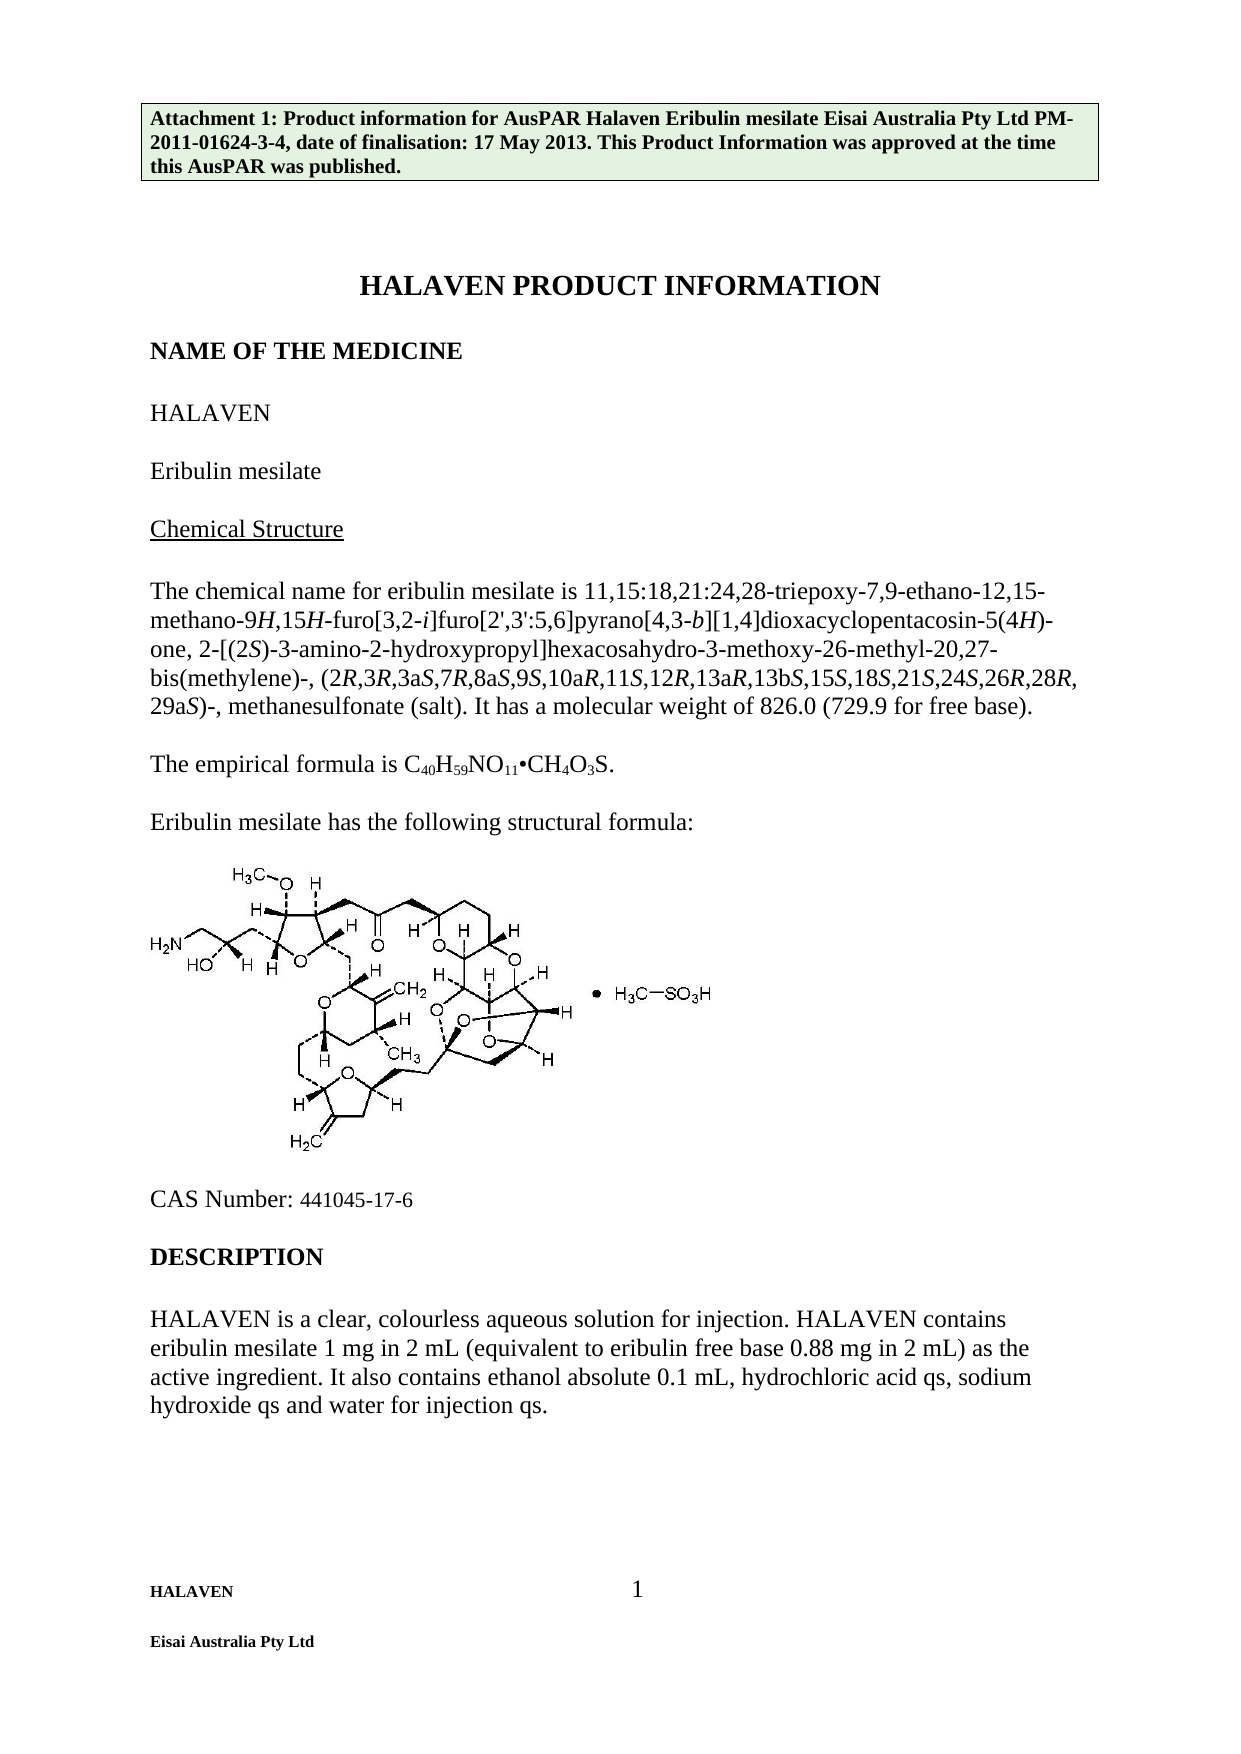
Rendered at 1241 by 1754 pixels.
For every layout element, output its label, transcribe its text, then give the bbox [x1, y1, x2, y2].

text HALAVEN is a clear, colourless aqueous solution for injection. HALAVEN contains eribulin mesilate 1 mg in 2 mL (equivalent to eribulin free base 0.88 mg in 2 mL) as the active ingredient. It also contains ethanol absolute 0.1 mL, hydrochloric acid qs, sodium hydroxide qs and water for injection qs. [150, 1304, 1090, 1419]
text The empirical formula is C40H59NO11•CH4O3S. [150, 749, 1090, 778]
text Eribulin mesilate has the following structural formula: [150, 807, 1090, 836]
subtitle HALAVEN PRODUCT INFORMATION [150, 268, 1090, 302]
subtitle Name of the MEDICINE [150, 336, 1090, 365]
subtitle DESCRIPTION [150, 1242, 1090, 1271]
text The chemical name for eribulin mesilate is 11,15:18,21:24,28-triepoxy-7,9-ethano-12,15-methano-9H,15H-furo[3,2-i]furo[2',3':5,6]pyrano[4,3-b][1,4]dioxacyclopentacosin-5(4H)-one, 2-[(2S)-3-amino-2-hydroxypropyl]hexacosahydro-3-methoxy-26-methyl-20,27-bis(methylene)-, (2R,3R,3aS,7R,8aS,9S,10aR,11S,12R,13aR,13bS,15S,18S,21S,24S,26R,28R, 29aS)-, methanesulfonate (salt). It has a molecular weight of 826.0 (729.9 for free base). [150, 576, 1090, 720]
subtitle Chemical Structure [150, 514, 1090, 543]
text Eribulin mesilate [150, 456, 1090, 485]
text CAS Number: 441045-17-6 [150, 1184, 1090, 1213]
text HALAVEN [150, 398, 1090, 427]
picture [150, 865, 712, 1151]
